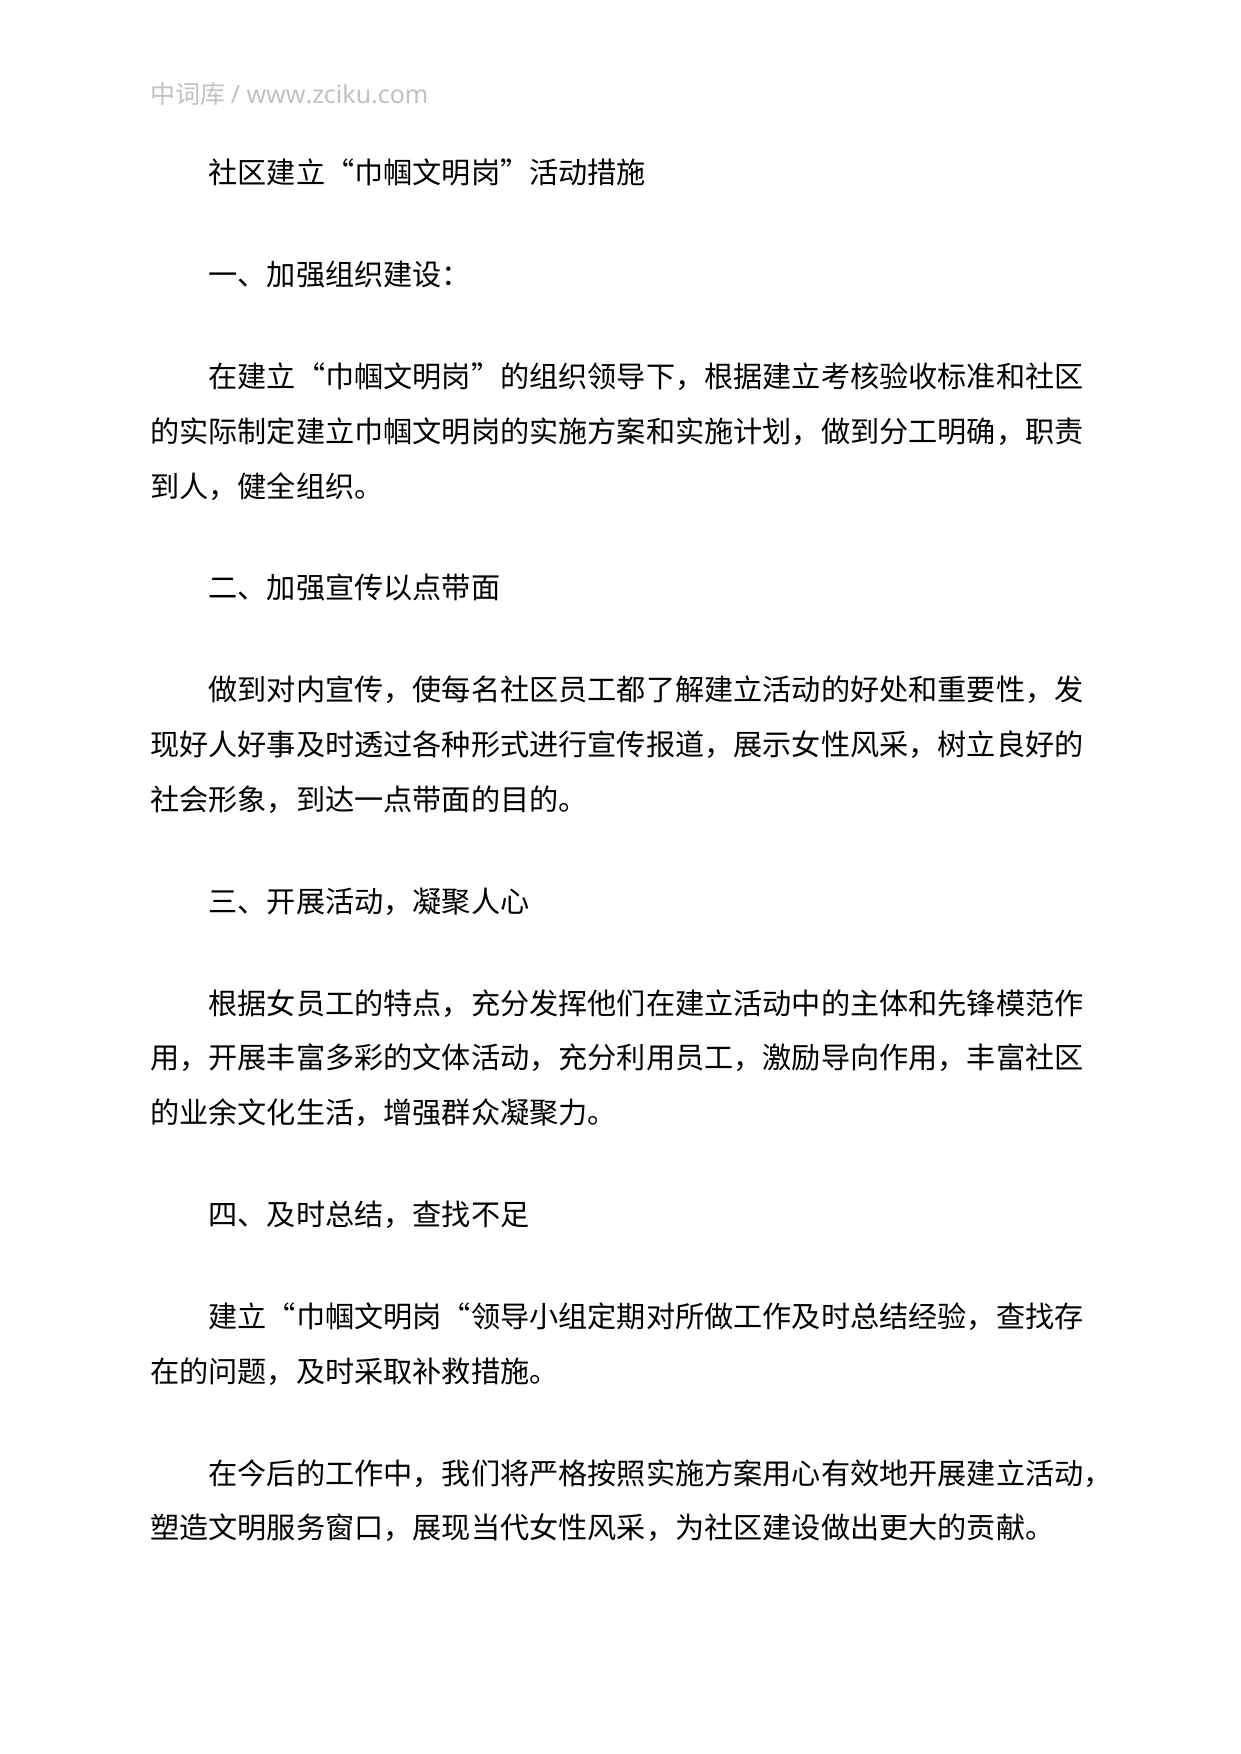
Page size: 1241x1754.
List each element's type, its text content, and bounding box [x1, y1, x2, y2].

text 一、加强组织建设： [150, 252, 1090, 294]
text 二、加强宣传以点带面 [150, 565, 1090, 607]
text 做到对内宣传，使每名社区员工都了解建立活动的好处和重要性，发现好人好事及时透过各种形式进行宣传报道，展示女性风采，树立良好的社会形象，到达一点带面的目的。 [150, 667, 1090, 819]
text 社区建立“巾帼文明岗”活动措施 [150, 150, 1090, 192]
text 根据女员工的特点，充分发挥他们在建立活动中的主体和先锋模范作用，开展丰富多彩的文体活动，充分利用员工，激励导向作用，丰富社区的业余文化生活，增强群众凝聚力。 [150, 980, 1090, 1132]
text 建立“巾帼文明岗“领导小组定期对所做工作及时总结经验，查找存在的问题，及时采取补救措施。 [150, 1293, 1090, 1391]
text 四、及时总结，查找不足 [150, 1192, 1090, 1234]
text 三、开展活动，凝聚人心 [150, 878, 1090, 921]
text 在建立“巾帼文明岗”的组织领导下，根据建立考核验收标准和社区的实际制定建立巾帼文明岗的实施方案和实施计划，做到分工明确，职责到人，健全组织。 [150, 353, 1090, 506]
text 在今后的工作中，我们将严格按照实施方案用心有效地开展建立活动，塑造文明服务窗口，展现当代女性风采，为社区建设做出更大的贡献。 [150, 1450, 1090, 1547]
